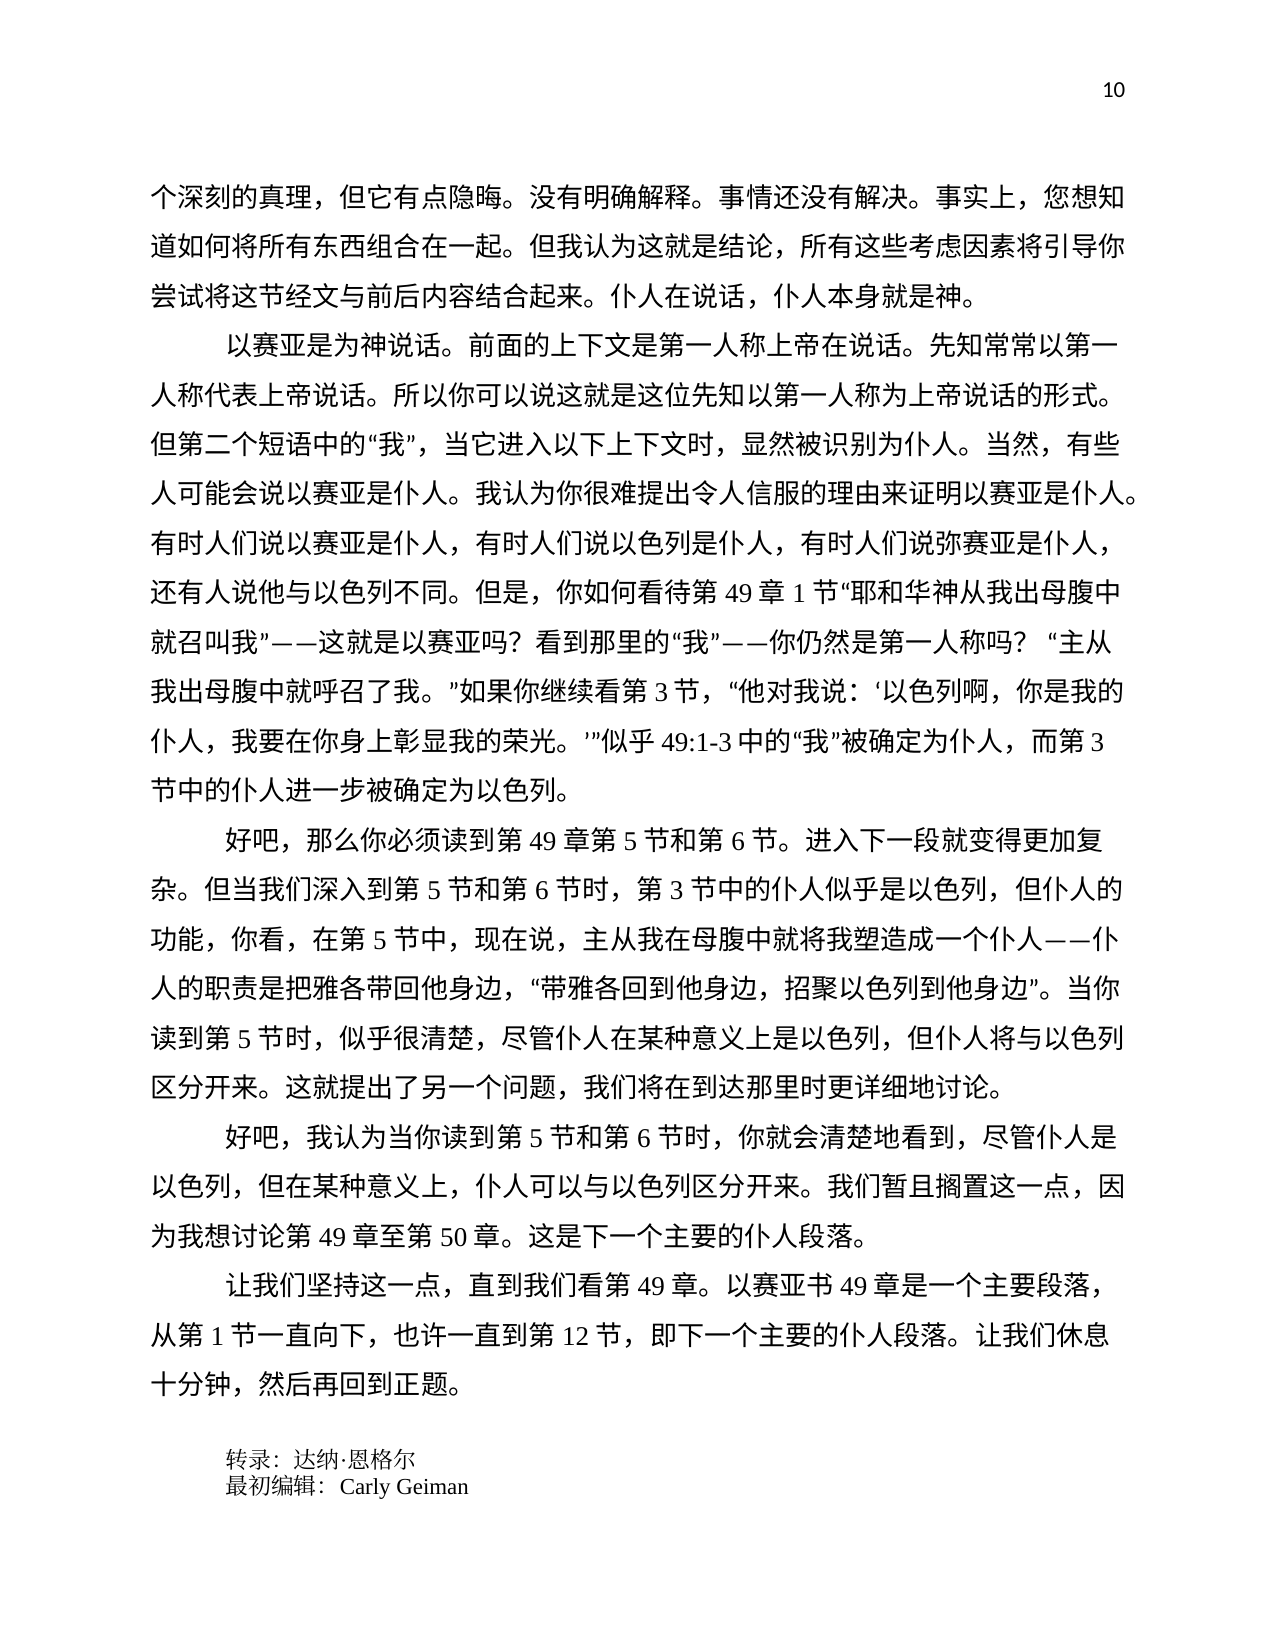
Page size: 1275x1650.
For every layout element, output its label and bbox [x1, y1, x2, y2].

text [150, 181, 1125, 1401]
text [150, 1447, 1125, 1499]
